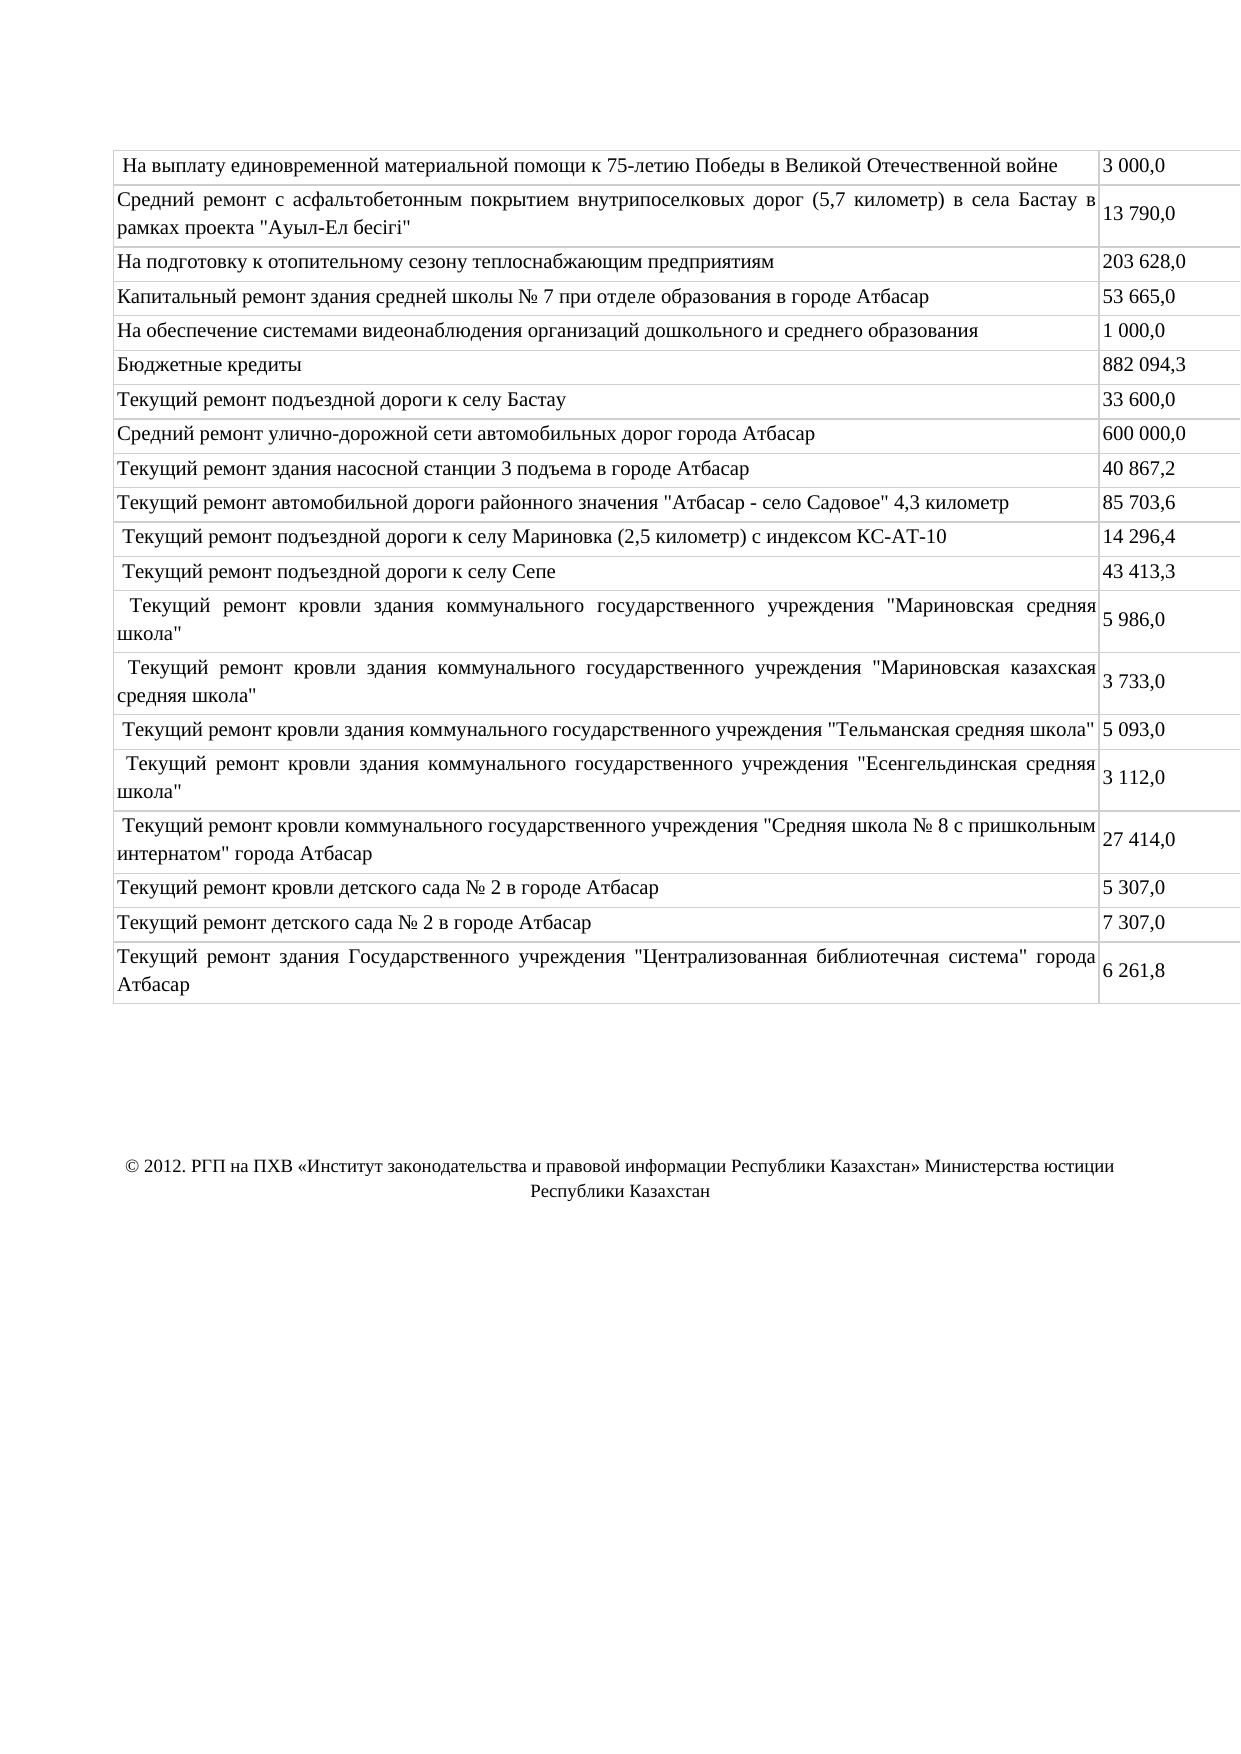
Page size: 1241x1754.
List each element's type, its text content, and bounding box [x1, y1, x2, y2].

table_cell 882 094,3 [1100, 351, 1240, 384]
table_cell Текущий ремонт подъездной дороги к селу Сепе [114, 557, 1098, 590]
table_cell 53 665,0 [1100, 282, 1240, 315]
table_cell Капитальный ремонт здания средней школы № 7 при отделе образования в городе Атбасар [114, 282, 1098, 315]
table_cell 7 307,0 [1100, 908, 1240, 941]
table_cell 27 414,0 [1100, 812, 1240, 872]
table_cell 3 733,0 [1100, 653, 1240, 714]
table_cell 33 600,0 [1100, 385, 1240, 418]
table_cell Текущий ремонт кровли коммунального государственного учреждения "Средняя школа № 8 с пришкольным интернатом" города Атбасар [114, 812, 1098, 872]
table_cell 5 307,0 [1100, 874, 1240, 907]
table_cell 40 867,2 [1100, 454, 1240, 487]
text © 2012. РГП на ПХВ «Институт законодательства и правовой информации Республики Казахстан» Министерства юстиции Республики Казахстан [112, 1155, 1128, 1202]
table_cell 6 261,8 [1100, 943, 1240, 1003]
table_cell 3 000,0 [1100, 151, 1240, 184]
table_cell 3 112,0 [1100, 750, 1240, 810]
table_cell Текущий ремонт детского сада № 2 в городе Атбасар [114, 908, 1098, 941]
table_cell 203 628,0 [1100, 248, 1240, 281]
table_cell На обеспечение системами видеонаблюдения организаций дошкольного и среднего образования [114, 316, 1098, 349]
table_cell 13 790,0 [1100, 186, 1240, 246]
table_cell Текущий ремонт кровли здания коммунального государственного учреждения "Мариновская казахская средняя школа" [114, 653, 1098, 714]
table_cell 85 703,6 [1100, 488, 1240, 521]
table_cell Текущий ремонт кровли детского сада № 2 в городе Атбасар [114, 874, 1098, 907]
table_cell Текущий ремонт подъездной дороги к селу Бастау [114, 385, 1098, 418]
table_cell Средний ремонт улично-дорожной сети автомобильных дорог города Атбасар [114, 420, 1098, 453]
table_cell Текущий ремонт подъездной дороги к селу Мариновка (2,5 километр) с индексом КС-АТ-10 [114, 523, 1098, 556]
table_cell Текущий ремонт здания Государственного учреждения "Централизованная библиотечная система" города Атбасар [114, 943, 1098, 1003]
table_cell 5 986,0 [1100, 591, 1240, 652]
table_cell Средний ремонт с асфальтобетонным покрытием внутрипоселковых дорог (5,7 километр) в села Бастау в рамках проекта "Ауыл-Ел бесігі" [114, 186, 1098, 246]
table_cell 14 296,4 [1100, 523, 1240, 556]
table_cell 5 093,0 [1100, 715, 1240, 748]
table_cell Текущий ремонт здания насосной станции 3 подъема в городе Атбасар [114, 454, 1098, 487]
table_cell 1 000,0 [1100, 316, 1240, 349]
table_cell На выплату единовременной материальной помощи к 75-летию Победы в Великой Отечественной войне [114, 151, 1098, 184]
table_cell 600 000,0 [1100, 420, 1240, 453]
table_cell Бюджетные кредиты [114, 351, 1098, 384]
table_cell На подготовку к отопительному сезону теплоснабжающим предприятиям [114, 248, 1098, 281]
table_cell Текущий ремонт кровли здания коммунального государственного учреждения "Мариновская средняя школа" [114, 591, 1098, 652]
table_cell Текущий ремонт автомобильной дороги районного значения "Атбасар - село Садовое" 4,3 километр [114, 488, 1098, 521]
table_cell 43 413,3 [1100, 557, 1240, 590]
table_cell Текущий ремонт кровли здания коммунального государственного учреждения "Есенгельдинская средняя школа" [114, 750, 1098, 810]
table_cell Текущий ремонт кровли здания коммунального государственного учреждения "Тельманская средняя школа" [114, 715, 1098, 748]
